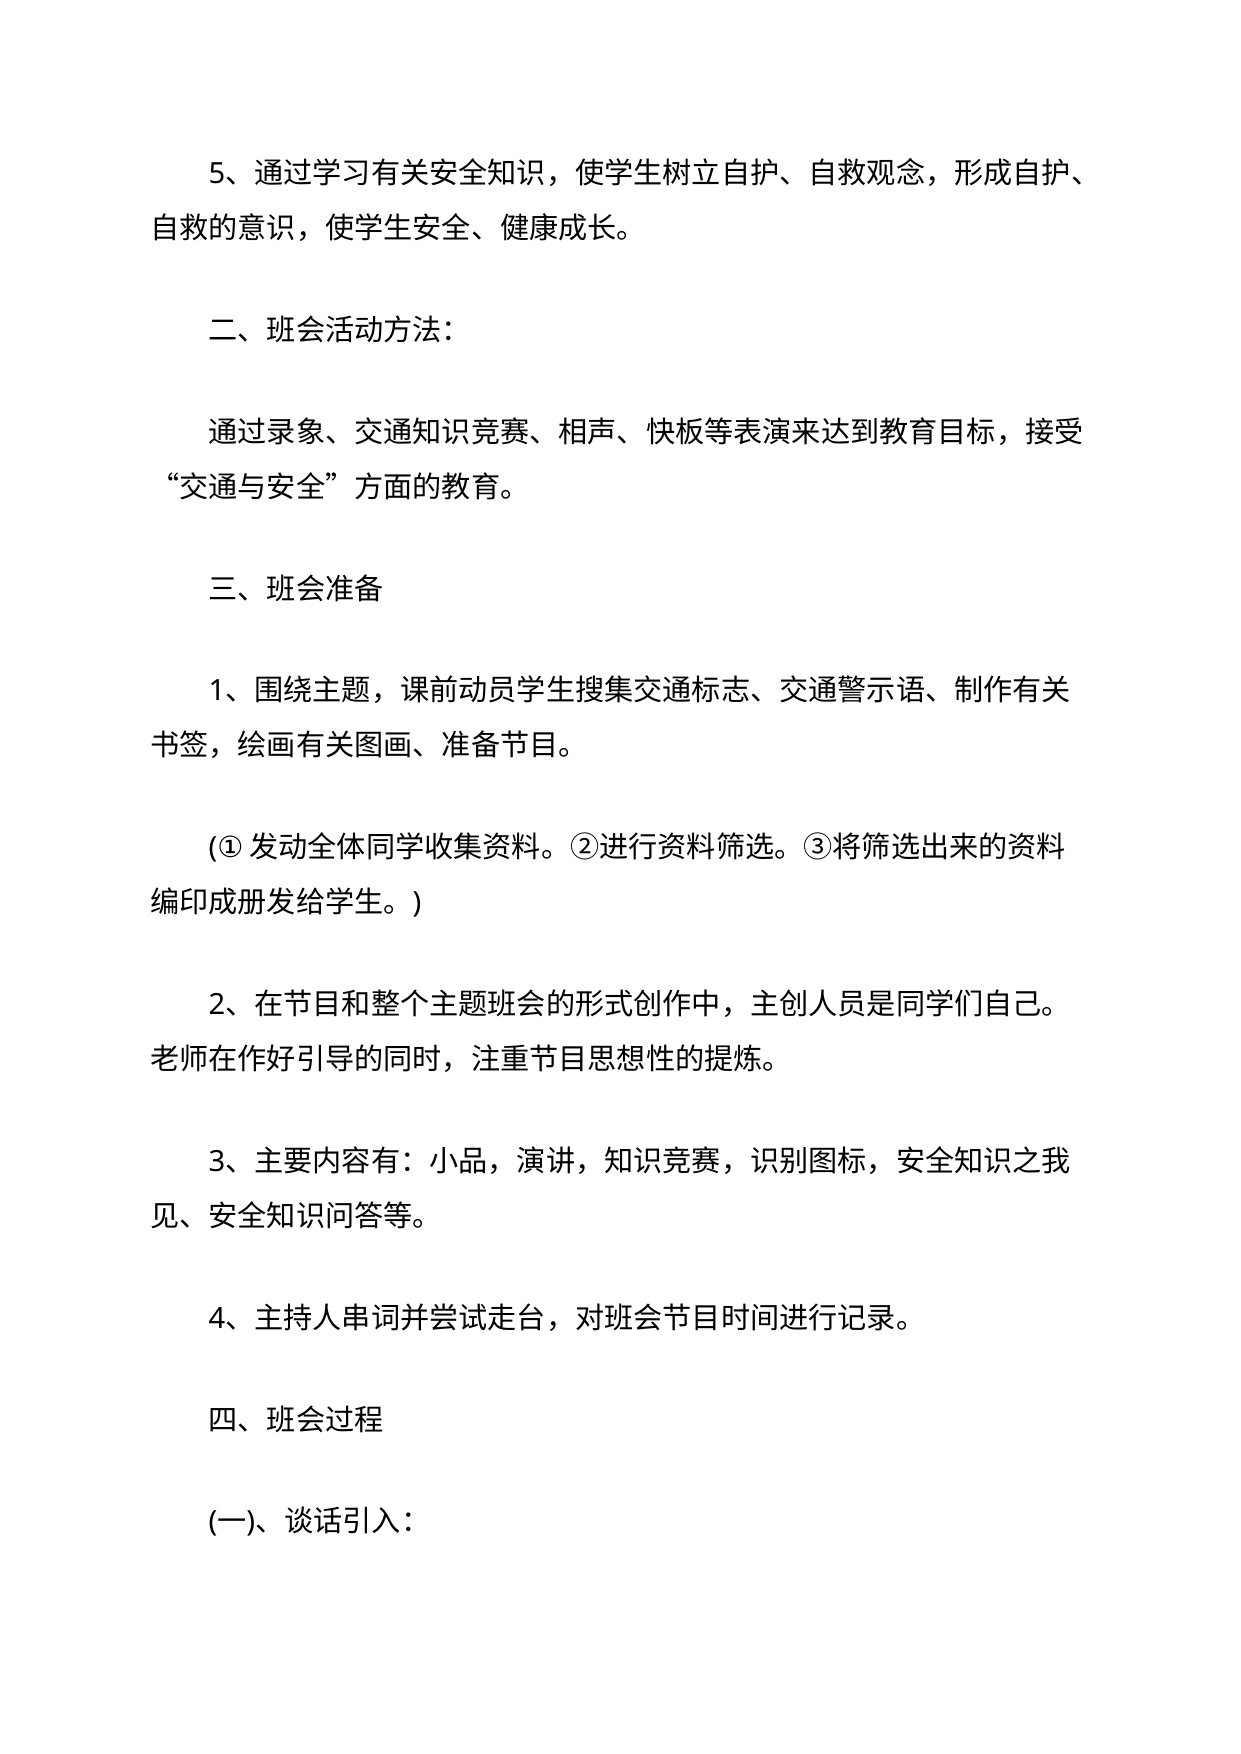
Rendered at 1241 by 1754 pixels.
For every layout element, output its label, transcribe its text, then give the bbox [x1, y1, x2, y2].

text (①发动全体同学收集资料。②进行资料筛选。③将筛选出来的资料编印成册发给学生。) [150, 824, 1090, 921]
text 5、通过学习有关安全知识，使学生树立自护、自救观念，形成自护、自救的意识，使学生安全、健康成长。 [150, 150, 1090, 247]
text 二、班会活动方法： [150, 307, 1090, 349]
text 三、班会准备 [150, 565, 1090, 607]
text 4、主持人串词并尝试走台，对班会节目时间进行记录。 [150, 1294, 1090, 1337]
text 1、围绕主题，课前动员学生搜集交通标志、交通警示语、制作有关书签，绘画有关图画、准备节目。 [150, 667, 1090, 764]
text 3、主要内容有：小品，演讲，知识竞赛，识别图标，安全知识之我见、安全知识问答等。 [150, 1137, 1090, 1235]
text 四、班会过程 [150, 1396, 1090, 1438]
text (一)、谈话引入： [150, 1498, 1090, 1540]
text 2、在节目和整个主题班会的形式创作中，主创人员是同学们自己。老师在作好引导的同时，注重节目思想性的提炼。 [150, 981, 1090, 1078]
text 通过录象、交通知识竞赛、相声、快板等表演来达到教育目标，接受“交通与安全”方面的教育。 [150, 408, 1090, 506]
